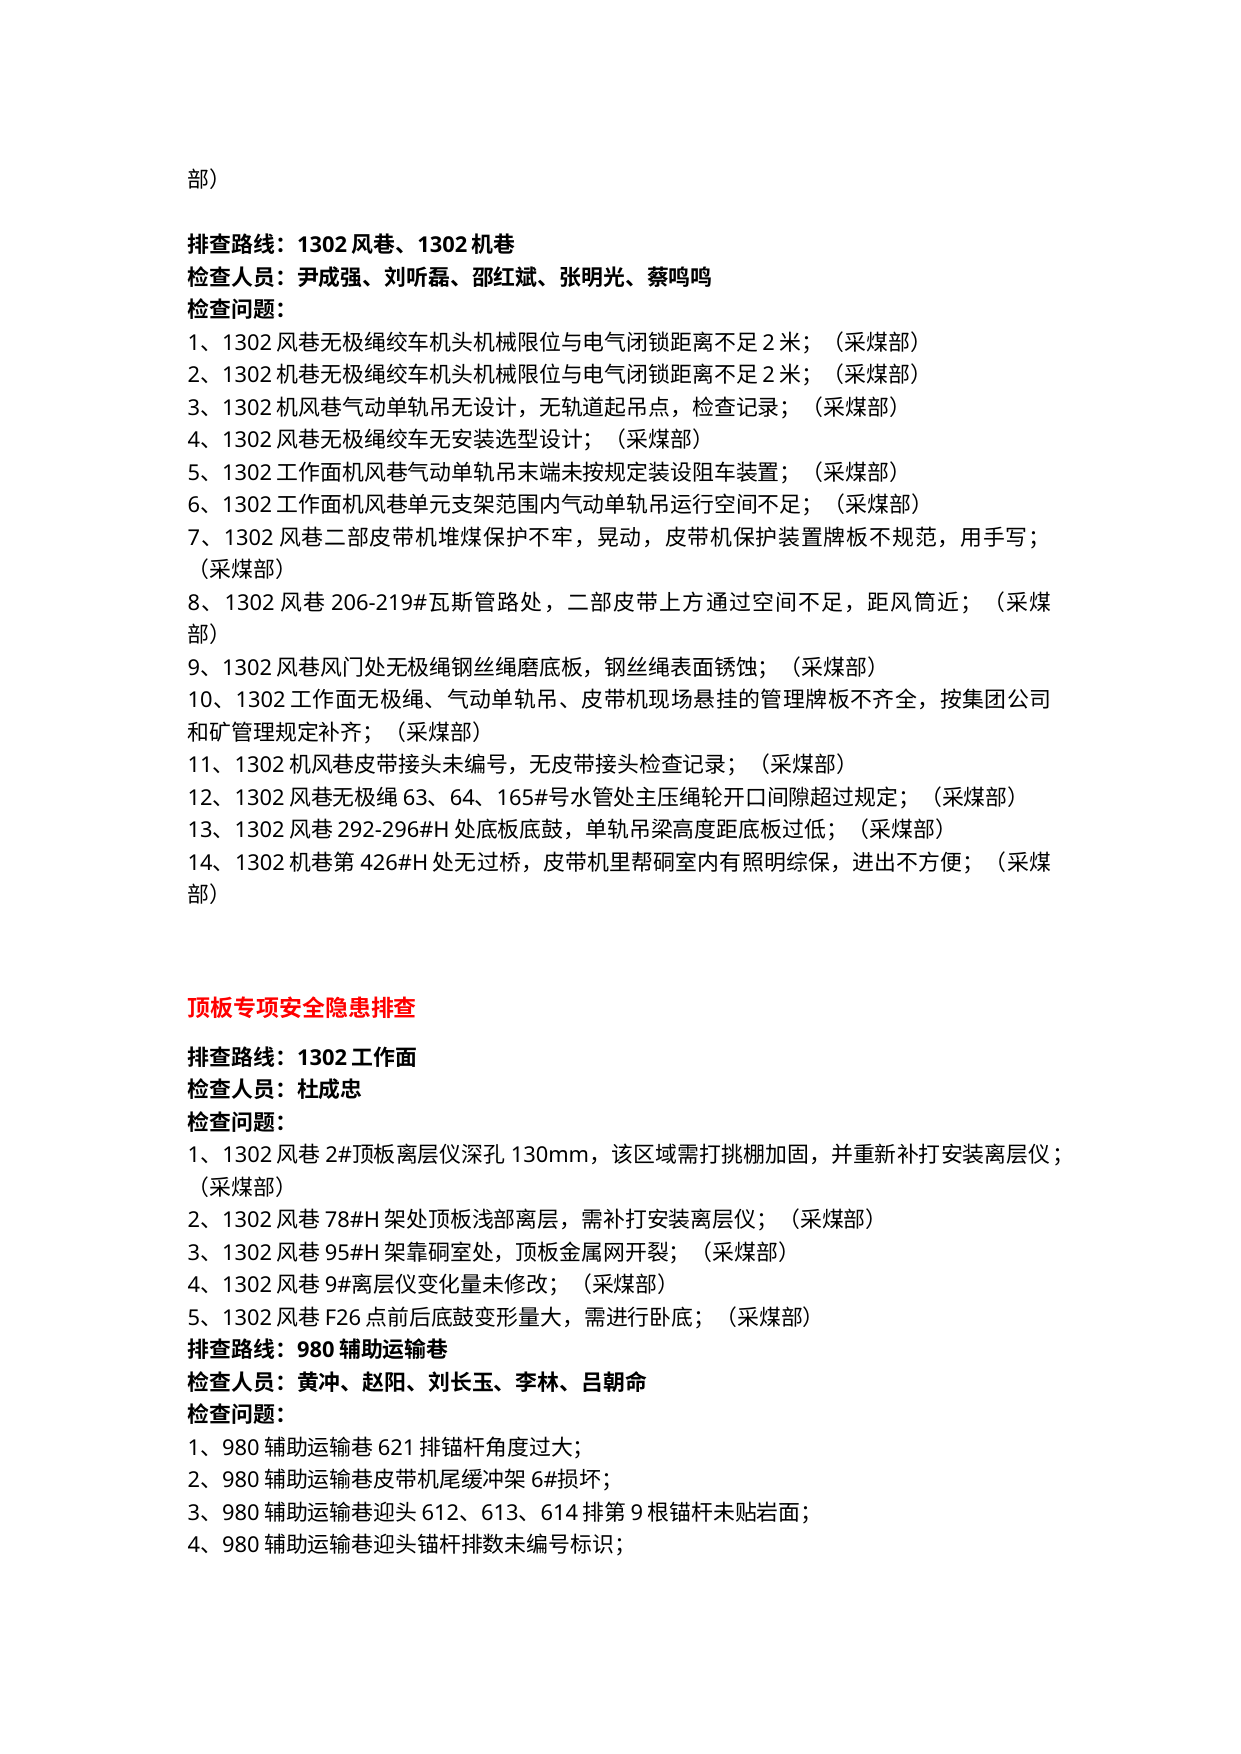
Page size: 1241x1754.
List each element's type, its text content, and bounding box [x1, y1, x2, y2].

text 14、1302机巷第426#H处无过桥，皮带机里帮硐室内有照明综保，进出不方便；（采煤部） [187, 844, 1053, 909]
text 10、1302工作面无极绳、气动单轨吊、皮带机现场悬挂的管理牌板不齐全，按集团公司和矿管理规定补齐；（采煤部） [187, 682, 1053, 747]
text 2、1302风巷78#H架处顶板浅部离层，需补打安装离层仪；（采煤部） [187, 1202, 1053, 1234]
text 3、1302风巷95#H架靠硐室处，顶板金属网开裂；（采煤部） [187, 1234, 1053, 1267]
text 8、1302风巷206-219#瓦斯管路处，二部皮带上方通过空间不足，距风筒近；（采煤部） [187, 584, 1053, 649]
text 6、1302工作面机风巷单元支架范围内气动单轨吊运行空间不足；（采煤部） [187, 487, 1053, 519]
text 检查人员：尹成强、刘听磊、邵红斌、张明光、蔡鸣鸣 [187, 259, 1053, 292]
text 1、1302风巷无极绳绞车机头机械限位与电气闭锁距离不足2米；（采煤部） [187, 324, 1053, 357]
text 7、1302风巷二部皮带机堆煤保护不牢，晃动，皮带机保护装置牌板不规范，用手写；（采煤部） [187, 519, 1053, 584]
text 排查路线：1302风巷、1302机巷 [187, 227, 1053, 259]
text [187, 162, 1053, 194]
text 5、1302工作面机风巷气动单轨吊末端未按规定装设阻车装置；（采煤部） [187, 454, 1053, 487]
text 11、1302机风巷皮带接头未编号，无皮带接头检查记录；（采煤部） [187, 747, 1053, 779]
text 1、1302风巷2#顶板离层仪深孔130mm，该区域需打挑棚加固，并重新补打安装离层仪；（采煤部） [187, 1137, 1053, 1202]
text 顶板专项安全隐患排查 [187, 974, 1053, 1039]
text 5、1302风巷F26点前后底鼓变形量大，需进行卧底；（采煤部） [187, 1299, 1053, 1332]
text 12、1302风巷无极绳63、64、165#号水管处主压绳轮开口间隙超过规定；（采煤部） [187, 779, 1053, 812]
text 3、1302机风巷气动单轨吊无设计，无轨道起吊点，检查记录；（采煤部） [187, 389, 1053, 422]
text 检查问题： [187, 1397, 1053, 1429]
text 13、1302风巷292-296#H处底板底鼓，单轨吊梁高度距底板过低；（采煤部） [187, 812, 1053, 844]
text 检查问题： [187, 1104, 1053, 1137]
text 检查人员：黄冲、赵阳、刘长玉、李林、吕朝命 [187, 1364, 1053, 1397]
text 3、980辅助运输巷迎头612、613、614排第9根锚杆未贴岩面； [187, 1494, 1053, 1527]
text 9、1302风巷风门处无极绳钢丝绳磨底板，钢丝绳表面锈蚀；（采煤部） [187, 649, 1053, 682]
text 4、980辅助运输巷迎头锚杆排数未编号标识； [187, 1527, 1053, 1559]
text 4、1302风巷无极绳绞车无安装选型设计；（采煤部） [187, 422, 1053, 454]
text 2、980辅助运输巷皮带机尾缓冲架6#损坏； [187, 1462, 1053, 1494]
text 2、1302机巷无极绳绞车机头机械限位与电气闭锁距离不足2米；（采煤部） [187, 357, 1053, 389]
text 排查路线：980辅助运输巷 [187, 1332, 1053, 1364]
text 检查人员：杜成忠 [187, 1072, 1053, 1104]
text 4、1302风巷9#离层仪变化量未修改；（采煤部） [187, 1267, 1053, 1299]
text 1、980辅助运输巷621排锚杆角度过大； [187, 1429, 1053, 1462]
text 检查问题： [187, 292, 1053, 324]
text 排查路线：1302工作面 [187, 1039, 1053, 1072]
